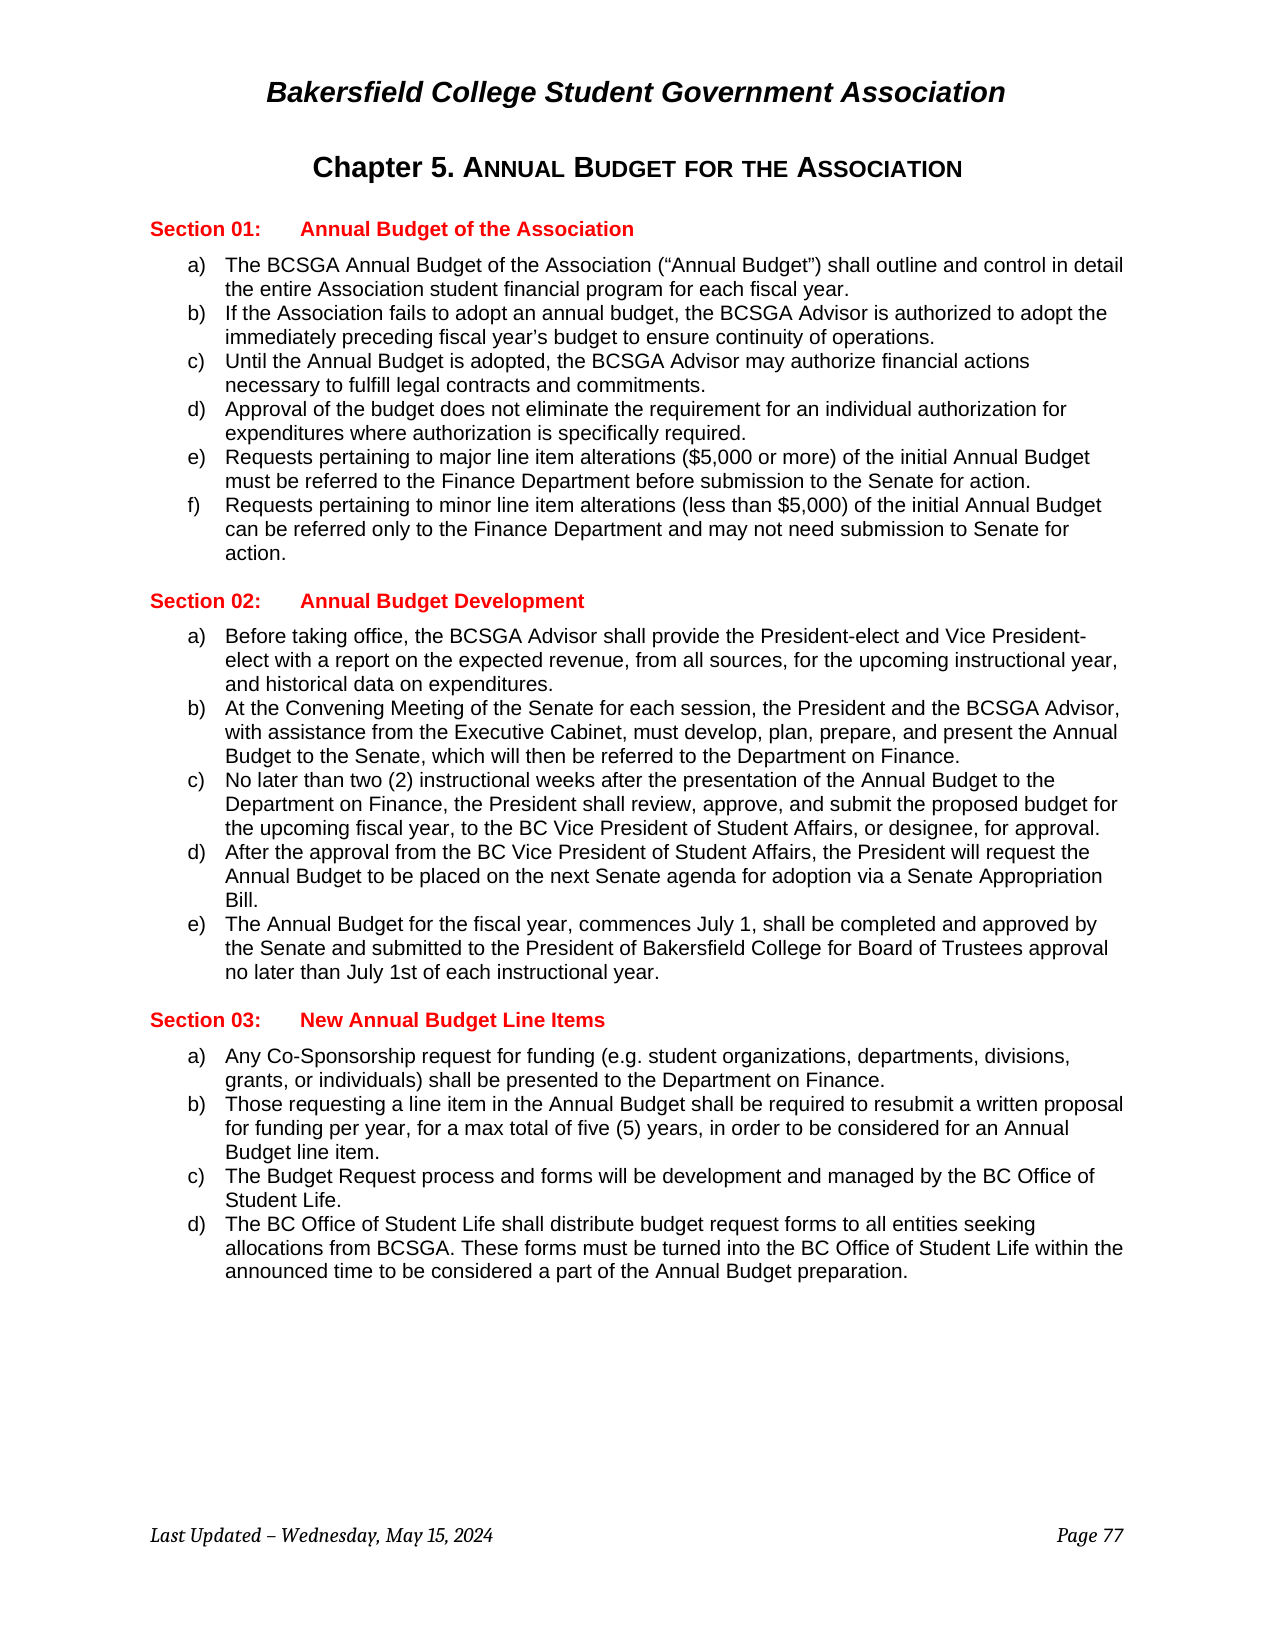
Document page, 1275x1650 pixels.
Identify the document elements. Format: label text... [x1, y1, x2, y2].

list The Budget Request process and forms will be development and managed by the BC Office of Student Life. [187, 1163, 1125, 1211]
list Approval of the budget does not eliminate the requirement for an individual authorization for expenditures where authorization is specifically required. [187, 397, 1125, 445]
list If the Association fails to adopt an annual budget, the BCSGA Advisor is authorized to adopt the immediately preceding fiscal year’s budget to ensure continuity of operations. [187, 301, 1125, 349]
subtitle New Annual Budget Line Items [150, 1008, 1125, 1032]
subtitle Annual Budget for the Association [150, 150, 1125, 183]
list Those requesting a line item in the Annual Budget shall be required to resubmit a written proposal for funding per year, for a max total of five (5) years, in order to be considered for an Annual Budget line item. [187, 1092, 1125, 1163]
list After the approval from the BC Vice President of Student Affairs, the President will request the Annual Budget to be placed on the next Senate agenda for adoption via a Senate Appropriation Bill. [187, 840, 1125, 912]
list No later than two (2) instructional weeks after the presentation of the Annual Budget to the Department on Finance, the President shall review, approve, and submit the proposed budget for the upcoming fiscal year, to the BC Vice President of Student Affairs, or designee, for approval. [187, 768, 1125, 840]
list The BCSGA Annual Budget of the Association (“Annual Budget”) shall outline and control in detail the entire Association student financial program for each fiscal year. [187, 253, 1125, 301]
list At the Convening Meeting of the Senate for each session, the President and the BCSGA Advisor, with assistance from the Executive Cabinet, must develop, plan, prepare, and present the Annual Budget to the Senate, which will then be referred to the Department on Finance. [187, 696, 1125, 768]
subtitle Annual Budget Development [150, 588, 1125, 612]
list Before taking office, the BCSGA Advisor shall provide the President-elect and Vice President-elect with a report on the expected revenue, from all sources, for the upcoming instructional year, and historical data on expenditures. [187, 624, 1125, 696]
subtitle Annual Budget of the Association [150, 217, 1125, 241]
list The Annual Budget for the fiscal year, commences July 1, shall be completed and approved by the Senate and submitted to the President of Bakersfield College for Board of Trustees approval no later than July 1st of each instructional year. [187, 912, 1125, 984]
list Until the Annual Budget is adopted, the BCSGA Advisor may authorize financial actions necessary to fulfill legal contracts and commitments. [187, 349, 1125, 397]
list The BC Office of Student Life shall distribute budget request forms to all entities seeking allocations from BCSGA. These forms must be turned into the BC Office of Student Life within the announced time to be considered a part of the Annual Budget preparation. [187, 1211, 1125, 1283]
list Requests pertaining to minor line item alterations (less than $5,000) of the initial Annual Budget can be referred only to the Finance Department and may not need submission to Senate for action. [187, 493, 1125, 564]
list Any Co-Sponsorship request for funding (e.g. student organizations, departments, divisions, grants, or individuals) shall be presented to the Department on Finance. [187, 1044, 1125, 1092]
list Requests pertaining to major line item alterations ($5,000 or more) of the initial Annual Budget must be referred to the Finance Department before submission to the Senate for action. [187, 445, 1125, 493]
